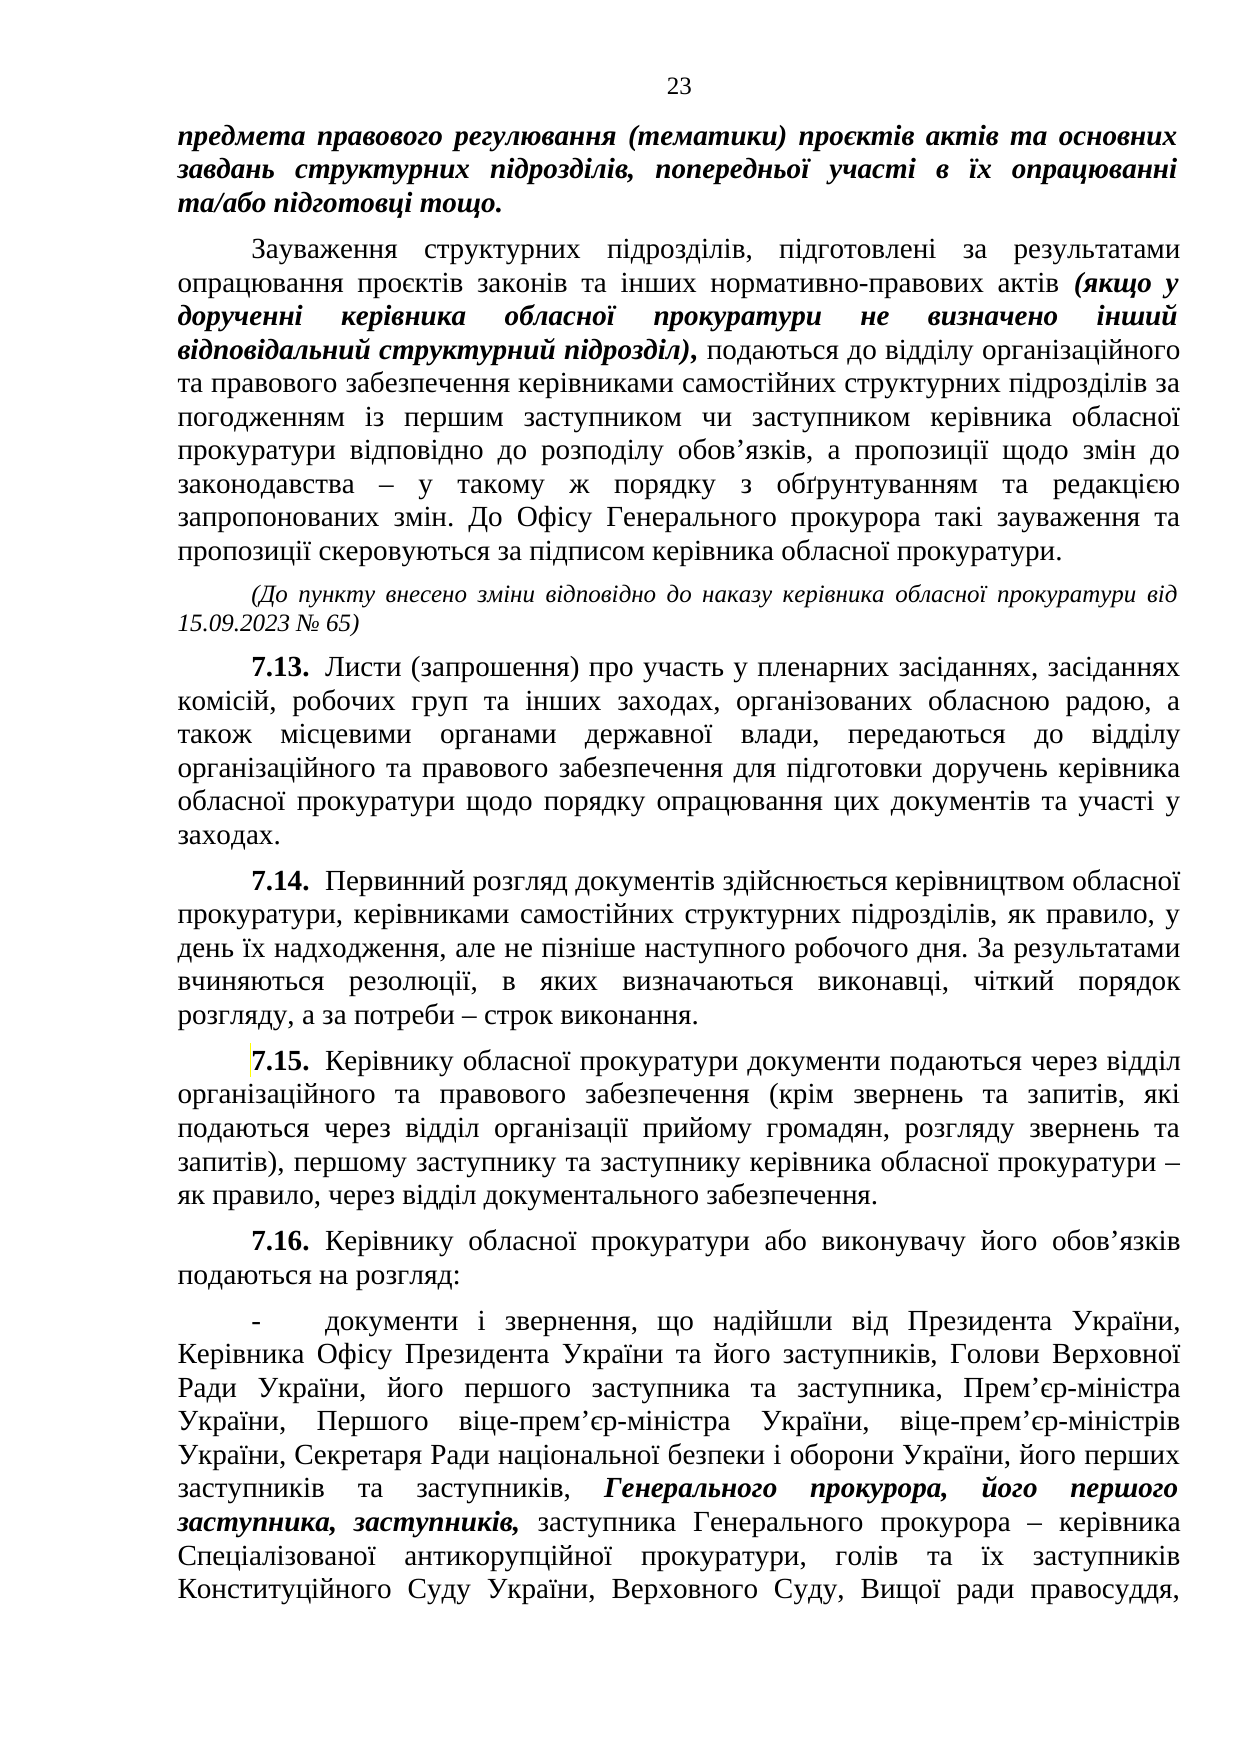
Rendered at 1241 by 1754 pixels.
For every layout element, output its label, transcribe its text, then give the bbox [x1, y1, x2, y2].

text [177, 118, 1181, 219]
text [177, 1303, 1181, 1605]
text 7.16. Керівнику обласної прокуратури або виконувачу його обов’язків подаються на розгляд: [177, 1223, 1181, 1290]
text (До пункту внесено зміни відповідно до наказу керівника обласної прокуратури від 15.09.2023 № 65) [177, 579, 1181, 637]
text 7.15. Керівнику обласної прокуратури документи подаються через відділ організаційного та правового забезпечення (крім звернень та запитів, які подаються через відділ організації прийому громадян, розгляду звернень та запитів), першому заступнику та заступнику керівника обласної прокуратури – як правило, через відділ документального забезпечення. [177, 1043, 1181, 1211]
text 7.13. Листи (запрошення) про участь у пленарних засіданнях, засіданнях комісій, робочих груп та інших заходах, організованих обласною радою, а також місцевими органами державної влади, передаються до відділу організаційного та правового забезпечення для підготовки доручень керівника обласної прокуратури щодо порядку опрацювання цих документів та участі у заходах. [177, 649, 1181, 850]
text Зауваження структурних підрозділів, підготовлені за результатами опрацювання проєктів законів та інших нормативно-правових актів (якщо у дорученні керівника обласної прокуратури не визначено інший відповідальний структурний підрозділ), подаються до відділу організаційного та правового забезпечення керівниками самостійних структурних підрозділів за погодженням із першим заступником чи заступником керівника обласної прокуратури відповідно до розподілу обов’язків, а пропозиції щодо змін до законодавства – у такому ж порядку з обґрунтуванням та редакцією запропонованих змін. До Офісу Генерального прокурора такі зауваження та пропозиції скеровуються за підписом керівника обласної прокуратури. [177, 231, 1181, 567]
text 7.14. Первинний розгляд документів здійснюється керівництвом обласної прокуратури, керівниками самостійних структурних підрозділів, як правило, у день їх надходження, але не пізніше наступного робочого дня. За результатами вчиняються резолюції, в яких визначаються виконавці, чіткий порядок розгляду, а за потреби – строк виконання. [177, 863, 1181, 1031]
